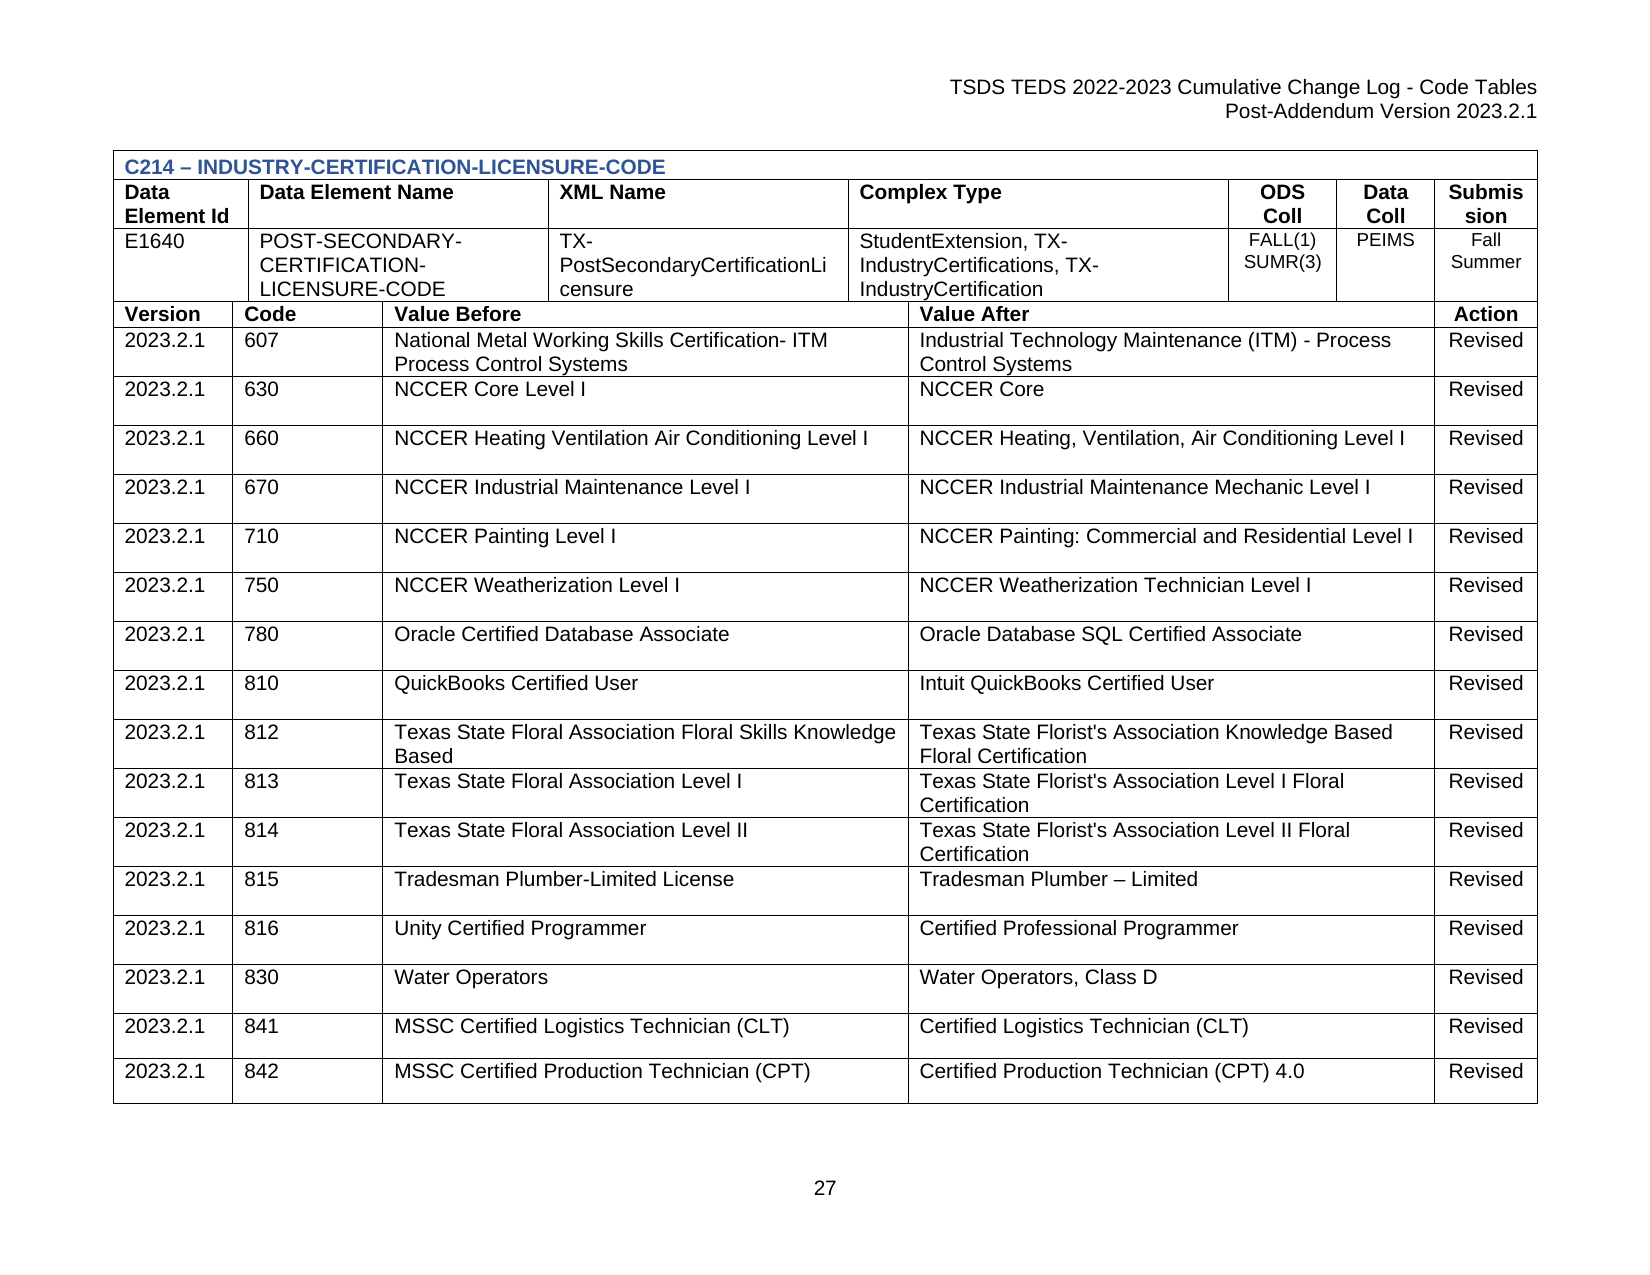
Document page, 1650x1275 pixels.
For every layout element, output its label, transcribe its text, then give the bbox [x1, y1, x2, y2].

table_cell ODS Coll [1229, 180, 1336, 228]
table_cell E1640 [114, 229, 248, 301]
table_cell Action [1435, 302, 1537, 327]
table_cell 2023.2.1 [114, 965, 232, 1012]
table_cell Texas State Floral Association Level I [383, 769, 908, 817]
table_cell NCCER Heating, Ventilation, Air Conditioning Level I [909, 426, 1434, 474]
table_cell Revised [1435, 818, 1537, 866]
table_cell NCCER Industrial Maintenance Level I [383, 475, 908, 523]
table_cell XML Name [549, 180, 848, 228]
table_cell 2023.2.1 [114, 916, 232, 963]
table_cell TX-PostSecondaryCertificationLicensure [549, 229, 848, 301]
table_cell 660 [233, 426, 382, 474]
table_cell Revised [1435, 573, 1537, 621]
table_header C214 – INDUSTRY-CERTIFICATION-LICENSURE-CODE [114, 151, 1537, 179]
table_cell NCCER Painting Level I [383, 524, 908, 572]
table_cell Version [114, 302, 232, 327]
table_cell National Metal Working Skills Certification- ITM Process Control Systems [383, 328, 908, 376]
table_cell QuickBooks Certified User [383, 671, 908, 719]
table_cell Value Before [383, 302, 908, 327]
table_cell 813 [233, 769, 382, 817]
table_cell 780 [233, 622, 382, 670]
table_cell PEIMS [1337, 229, 1434, 301]
table_cell Texas State Florist's Association Level II Floral Certification [909, 818, 1434, 866]
table_cell Data Element Id [114, 180, 248, 228]
table_cell NCCER Heating Ventilation Air Conditioning Level I [383, 426, 908, 474]
table_cell Unity Certified Programmer [383, 916, 908, 963]
table_cell 2023.2.1 [114, 622, 232, 670]
table_cell Data Element Name [249, 180, 548, 228]
table_cell Complex Type [849, 180, 1228, 228]
table_cell FALL(1) SUMR(3) [1229, 229, 1336, 301]
table_cell Submission [1435, 180, 1537, 228]
table_cell 2023.2.1 [114, 524, 232, 572]
table_cell Revised [1435, 769, 1537, 817]
table_cell 710 [233, 524, 382, 572]
table_cell NCCER Core Level I [383, 377, 908, 425]
table_cell 670 [233, 475, 382, 523]
table_cell 812 [233, 720, 382, 768]
table_cell 2023.2.1 [114, 1059, 232, 1102]
table_cell 2023.2.1 [114, 328, 232, 376]
table_cell 815 [233, 867, 382, 914]
table_cell 814 [233, 818, 382, 866]
table_cell 2023.2.1 [114, 818, 232, 866]
table_cell NCCER Weatherization Technician Level I [909, 573, 1434, 621]
table_cell NCCER Core [909, 377, 1434, 425]
table_cell 842 [233, 1059, 382, 1102]
table_cell Revised [1435, 916, 1537, 963]
table_cell Tradesman Plumber-Limited License [383, 867, 908, 914]
table_cell Revised [1435, 328, 1537, 376]
table_cell StudentExtension, TX-IndustryCertifications, TX-IndustryCertification [849, 229, 1228, 301]
table_cell NCCER Painting: Commercial and Residential Level I [909, 524, 1434, 572]
table_cell Texas State Floral Association Level II [383, 818, 908, 866]
table_cell Oracle Certified Database Associate [383, 622, 908, 670]
table_cell Texas State Florist's Association Knowledge Based Floral Certification [909, 720, 1434, 768]
table_cell 2023.2.1 [114, 475, 232, 523]
table_cell Revised [1435, 377, 1537, 425]
table_cell 607 [233, 328, 382, 376]
table_cell Oracle Database SQL Certified Associate [909, 622, 1434, 670]
table_cell Revised [1435, 524, 1537, 572]
table_cell NCCER Weatherization Level I [383, 573, 908, 621]
table_cell NCCER Industrial Maintenance Mechanic Level I [909, 475, 1434, 523]
table_cell POST-SECONDARY-CERTIFICATION-LICENSURE-CODE [249, 229, 548, 301]
table_cell Intuit QuickBooks Certified User [909, 671, 1434, 719]
table_cell 2023.2.1 [114, 671, 232, 719]
table_cell MSSC Certified Logistics Technician (CLT) [383, 1014, 908, 1057]
table_cell Water Operators, Class D [909, 965, 1434, 1012]
table_cell Revised [1435, 426, 1537, 474]
table_cell Texas State Floral Association Floral Skills Knowledge Based [383, 720, 908, 768]
table_cell Water Operators [383, 965, 908, 1012]
table_cell Code [233, 302, 382, 327]
table_cell Revised [1435, 671, 1537, 719]
table_cell 630 [233, 377, 382, 425]
table_cell Revised [1435, 1014, 1537, 1057]
table_cell 816 [233, 916, 382, 963]
table_cell Revised [1435, 622, 1537, 670]
table_cell Revised [1435, 720, 1537, 768]
table_cell Certified Professional Programmer [909, 916, 1434, 963]
table_cell Certified Production Technician (CPT) 4.0 [909, 1059, 1434, 1102]
table_cell Value After [909, 302, 1434, 327]
table_cell Revised [1435, 475, 1537, 523]
table_cell Revised [1435, 1059, 1537, 1102]
table_cell Texas State Florist's Association Level I Floral Certification [909, 769, 1434, 817]
table_cell 2023.2.1 [114, 426, 232, 474]
table_cell 841 [233, 1014, 382, 1057]
table_cell 2023.2.1 [114, 1014, 232, 1057]
table_cell 810 [233, 671, 382, 719]
table_cell 2023.2.1 [114, 769, 232, 817]
table_cell Revised [1435, 867, 1537, 914]
table_cell Tradesman Plumber – Limited [909, 867, 1434, 914]
table_cell MSSC Certified Production Technician (CPT) [383, 1059, 908, 1102]
table_cell 2023.2.1 [114, 720, 232, 768]
table_cell Data Coll [1337, 180, 1434, 228]
table_cell Industrial Technology Maintenance (ITM) - Process Control Systems [909, 328, 1434, 376]
table_cell 2023.2.1 [114, 573, 232, 621]
table_cell 2023.2.1 [114, 867, 232, 914]
table_cell Revised [1435, 965, 1537, 1012]
table_cell Fall Summer [1435, 229, 1537, 301]
table_cell Certified Logistics Technician (CLT) [909, 1014, 1434, 1057]
table_cell 2023.2.1 [114, 377, 232, 425]
table_cell 750 [233, 573, 382, 621]
table_cell 830 [233, 965, 382, 1012]
